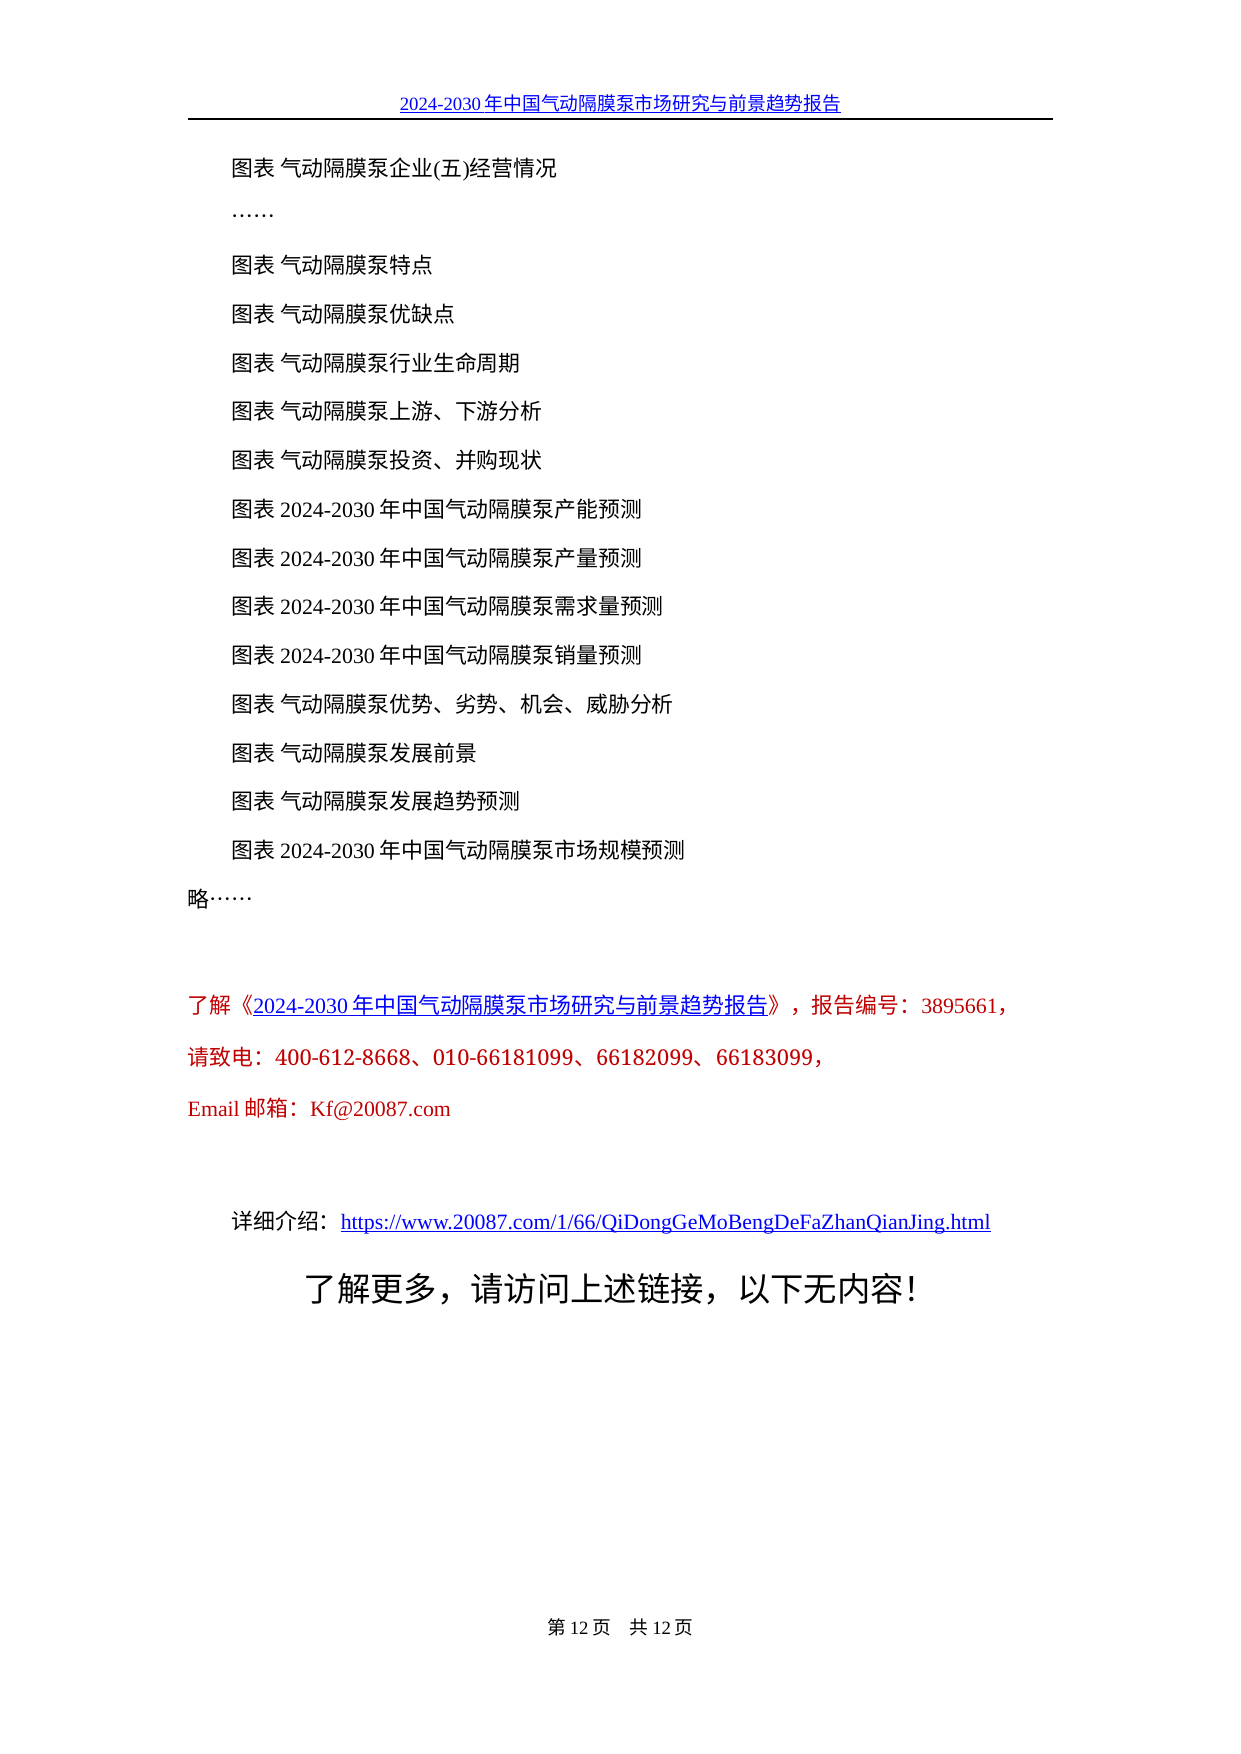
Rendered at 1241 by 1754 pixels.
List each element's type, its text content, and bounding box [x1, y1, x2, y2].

title 了解更多，请访问上述链接，以下无内容！ [187, 1254, 1053, 1319]
text 请致电：400-612-8668、010-66181099、66182099、66183099， [187, 1039, 1053, 1072]
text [187, 150, 1053, 914]
text 详细介绍：https://www.20087.com/1/66/QiDongGeMoBengDeFaZhanQianJing.html [187, 1204, 1053, 1236]
text 了解《2024-2030年中国气动隔膜泵市场研究与前景趋势报告》，报告编号：3895661， [187, 988, 1053, 1020]
text Email邮箱：Kf@20087.com [187, 1091, 1053, 1123]
